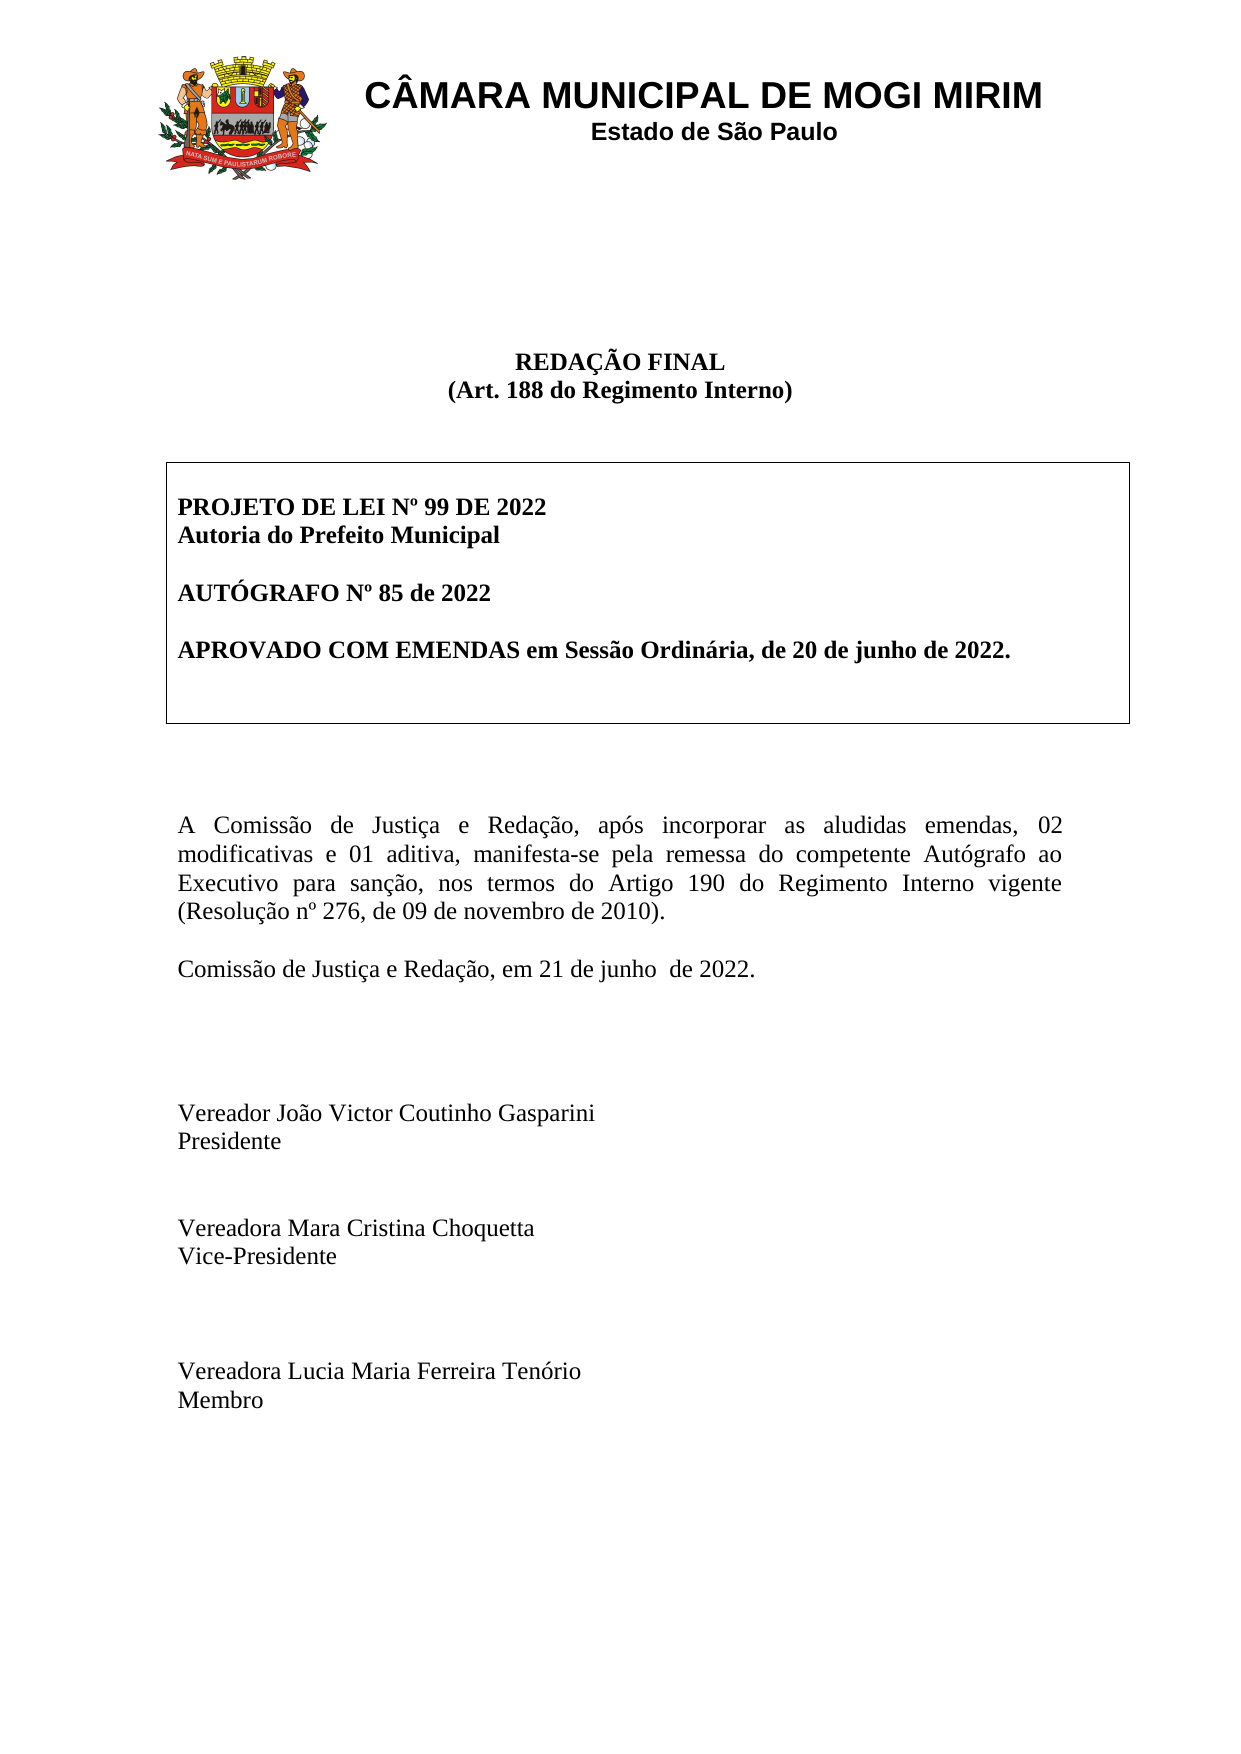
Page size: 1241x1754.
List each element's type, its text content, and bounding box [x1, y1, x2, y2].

picture [157, 56, 328, 180]
text Vereador João Victor Coutinho Gasparini [177, 1098, 1063, 1126]
text Presidente [177, 1126, 1063, 1155]
text Vereadora Mara Cristina Choquetta [177, 1213, 1063, 1241]
text A Comissão de Justiça e Redação, após incorporar as aludidas emendas, 02 modificativas e 01 aditiva, manifesta-se pela remessa do competente Autógrafo ao Executivo para sanção, nos termos do Artigo 190 do Regimento Interno vigente (Resolução nº 276, de 09 de novembro de 2010). [177, 810, 1063, 925]
text Vice-Presidente [177, 1241, 1063, 1270]
table_header PROJETO DE LEI Nº 99 DE 2022 Autoria do Prefeito Municipal AUTÓGRAFO Nº 85 de 2022 APROVADO COM EMENDAS em Sessão Ordinária, de 20 de junho de 2022. [167, 463, 1129, 723]
text Comissão de Justiça e Redação, em 21 de junho de 2022. [177, 954, 1063, 983]
text (Art. 188 do Regimento Interno) [177, 376, 1063, 404]
text Vereadora Lucia Maria Ferreira Tenório [177, 1356, 1063, 1385]
text Membro [177, 1385, 1063, 1414]
text REDAÇÃO FINAL [177, 347, 1063, 376]
